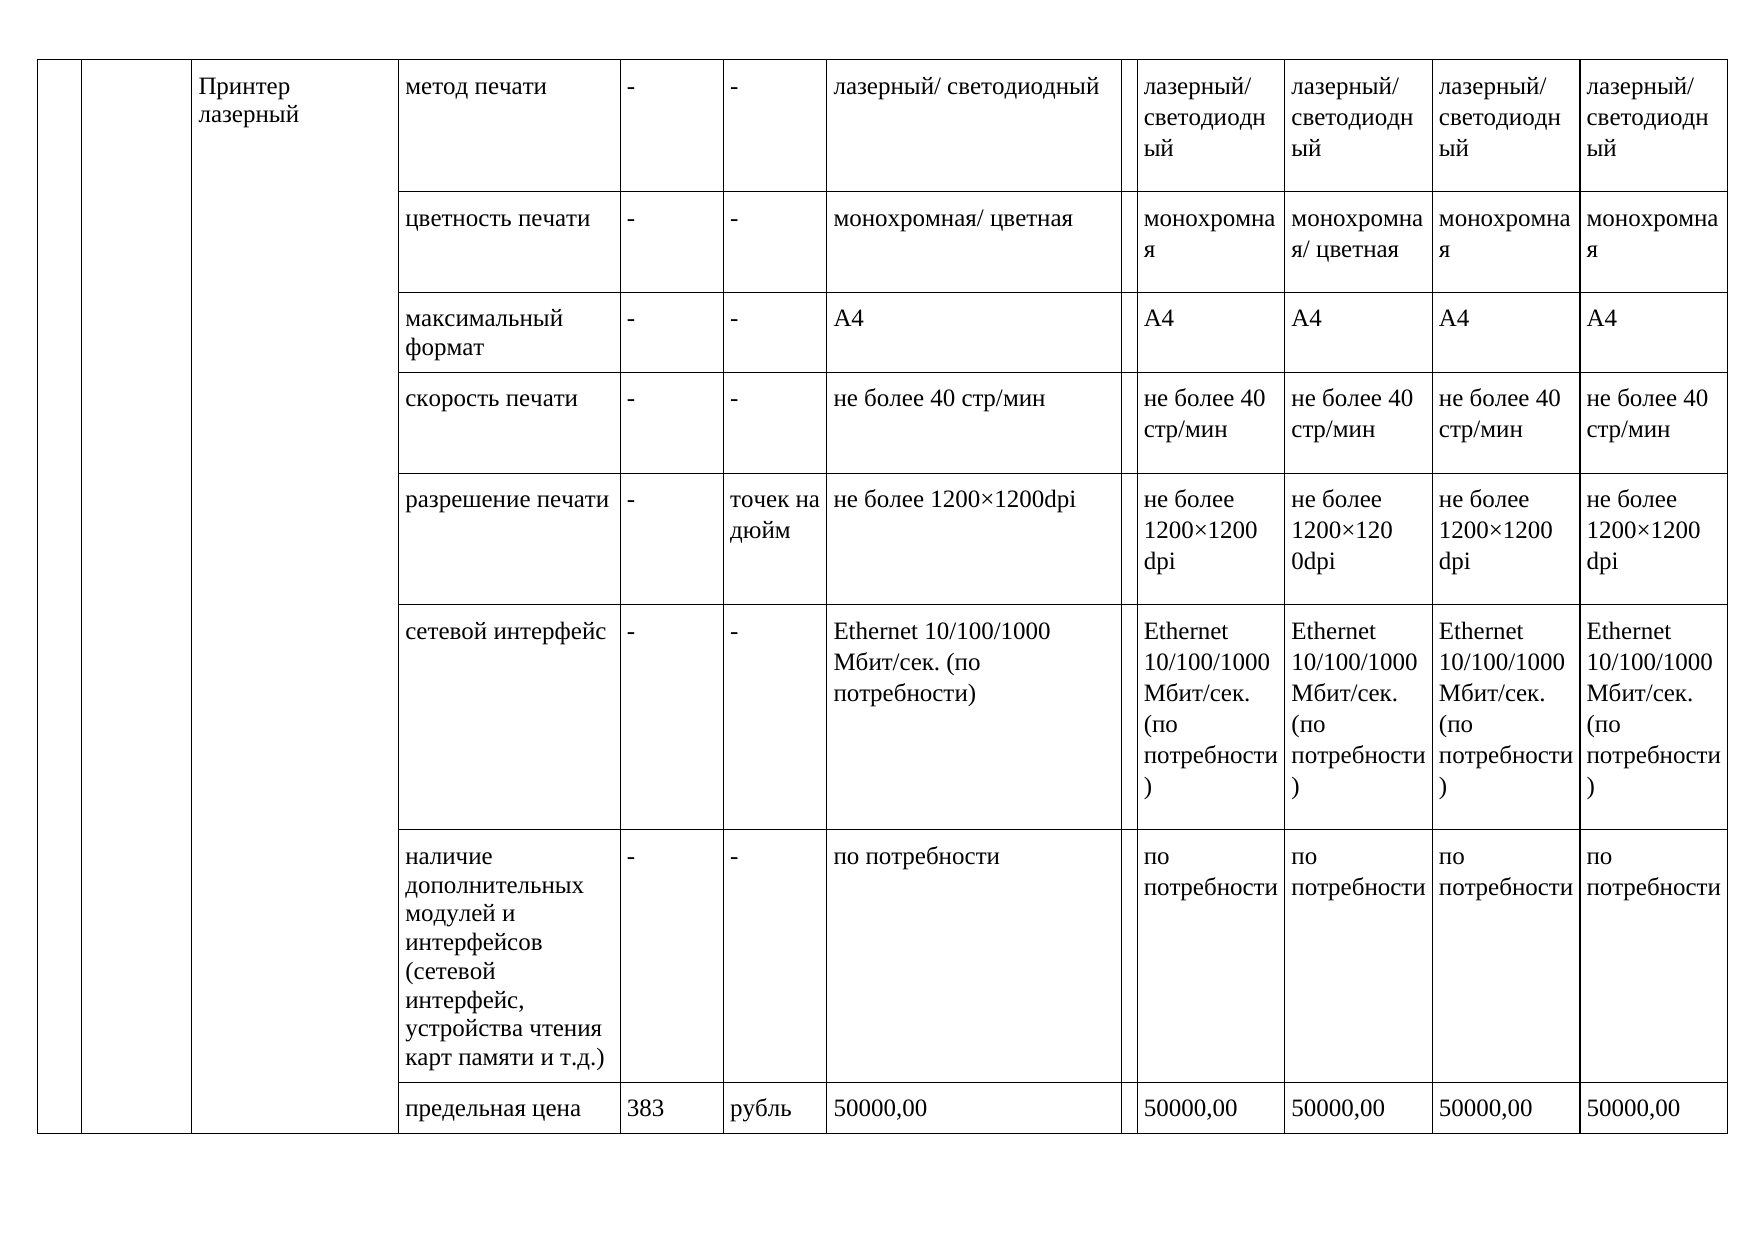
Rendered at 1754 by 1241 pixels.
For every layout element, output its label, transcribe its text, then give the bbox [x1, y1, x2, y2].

table_cell цветность печати [399, 192, 620, 292]
table_cell 50000,00 [1285, 1083, 1432, 1133]
table_cell А4 [827, 293, 1121, 372]
table_cell не более 1200×1200 dpi [1138, 474, 1284, 604]
table_cell монохромная [1433, 192, 1579, 292]
table_cell по потребности [1285, 830, 1432, 1082]
table_cell максимальный формат [399, 293, 620, 372]
table_cell сетевой интерфейс [399, 605, 620, 829]
table_cell - [724, 373, 826, 472]
table_cell не более 1200×1200dpi [827, 474, 1121, 604]
table_cell не более 40 стр/мин [1138, 373, 1284, 472]
table_cell лазерный/ светодиодный [827, 60, 1121, 191]
table_cell не более 1200×1200dpi [1285, 474, 1432, 604]
table_cell - [621, 605, 723, 829]
table_cell монохромная/ цветная [827, 192, 1121, 292]
table_cell лазерный/ светодиодный [1285, 60, 1432, 191]
table_cell Ethernet 10/100/1000 Мбит/сек. (по потребности) [1138, 605, 1284, 829]
table_cell А4 [1433, 293, 1579, 372]
table_cell 50000,00 [827, 1083, 1121, 1133]
table_cell - [724, 60, 826, 191]
table_cell метод печати [399, 60, 620, 191]
table_cell 50000,00 [1433, 1083, 1579, 1133]
table_cell монохромная [1581, 192, 1727, 292]
table_cell предельная цена [399, 1083, 620, 1133]
table_cell скорость печати [399, 373, 620, 472]
table_cell не более 1200×1200 dpi [1433, 474, 1579, 604]
table_cell не более 40 стр/мин [1581, 373, 1727, 472]
table_cell 50000,00 [1581, 1083, 1727, 1133]
table_cell А4 [1138, 293, 1284, 372]
table_cell [1122, 474, 1137, 604]
table_cell - [621, 474, 723, 604]
table_cell Ethernet 10/100/1000 Мбит/сек. (по потребности) [827, 605, 1121, 829]
table_cell рубль [724, 1083, 826, 1133]
table_cell по потребности [827, 830, 1121, 1082]
table_cell Ethernet 10/100/1000 Мбит/сек. (по потребности) [1433, 605, 1579, 829]
table_cell [1122, 293, 1137, 372]
table_cell [1122, 60, 1137, 191]
table_cell разрешение печати [399, 474, 620, 604]
table_cell - [621, 830, 723, 1082]
table_cell - [621, 192, 723, 292]
table_cell А4 [1581, 293, 1727, 372]
table_cell - [724, 192, 826, 292]
table_cell А4 [1285, 293, 1432, 372]
table_cell - [621, 293, 723, 372]
table_cell по потребности [1433, 830, 1579, 1082]
table_cell - [621, 60, 723, 191]
table_cell не более 1200×1200 dpi [1581, 474, 1727, 604]
table_cell не более 40 стр/мин [827, 373, 1121, 472]
table_cell не более 40 стр/мин [1433, 373, 1579, 472]
table_cell лазерный/ светодиодный [1138, 60, 1284, 191]
table_cell по потребности [1581, 830, 1727, 1082]
table_cell монохромная/ цветная [1285, 192, 1432, 292]
table_cell Ethernet 10/100/1000 Мбит/сек. (по потребности) [1581, 605, 1727, 829]
table_cell [1122, 830, 1137, 1082]
table_cell - [724, 830, 826, 1082]
table_cell [1122, 605, 1137, 829]
table_cell 50000,00 [1138, 1083, 1284, 1133]
table_cell - [724, 605, 826, 829]
table_cell лазерный/ светодиодный [1581, 60, 1727, 191]
table_cell наличие дополнительных модулей и интерфейсов (сетевой интерфейс, устройства чтения карт памяти и т.д.) [399, 830, 620, 1082]
table_cell лазерный/ светодиодный [1433, 60, 1579, 191]
table_cell точек на дюйм [724, 474, 826, 604]
table_cell [1122, 1083, 1137, 1133]
table_cell монохромная [1138, 192, 1284, 292]
table_cell не более 40 стр/мин [1285, 373, 1432, 472]
table_cell по потребности [1138, 830, 1284, 1082]
table_cell - [724, 293, 826, 372]
table_cell [1122, 373, 1137, 472]
table_cell [1122, 192, 1137, 292]
table_cell - [621, 373, 723, 472]
table_cell Принтер лазерный [192, 60, 398, 1133]
table_cell 383 [621, 1083, 723, 1133]
table_cell Ethernet 10/100/1000 Мбит/сек. (по потребности) [1285, 605, 1432, 829]
